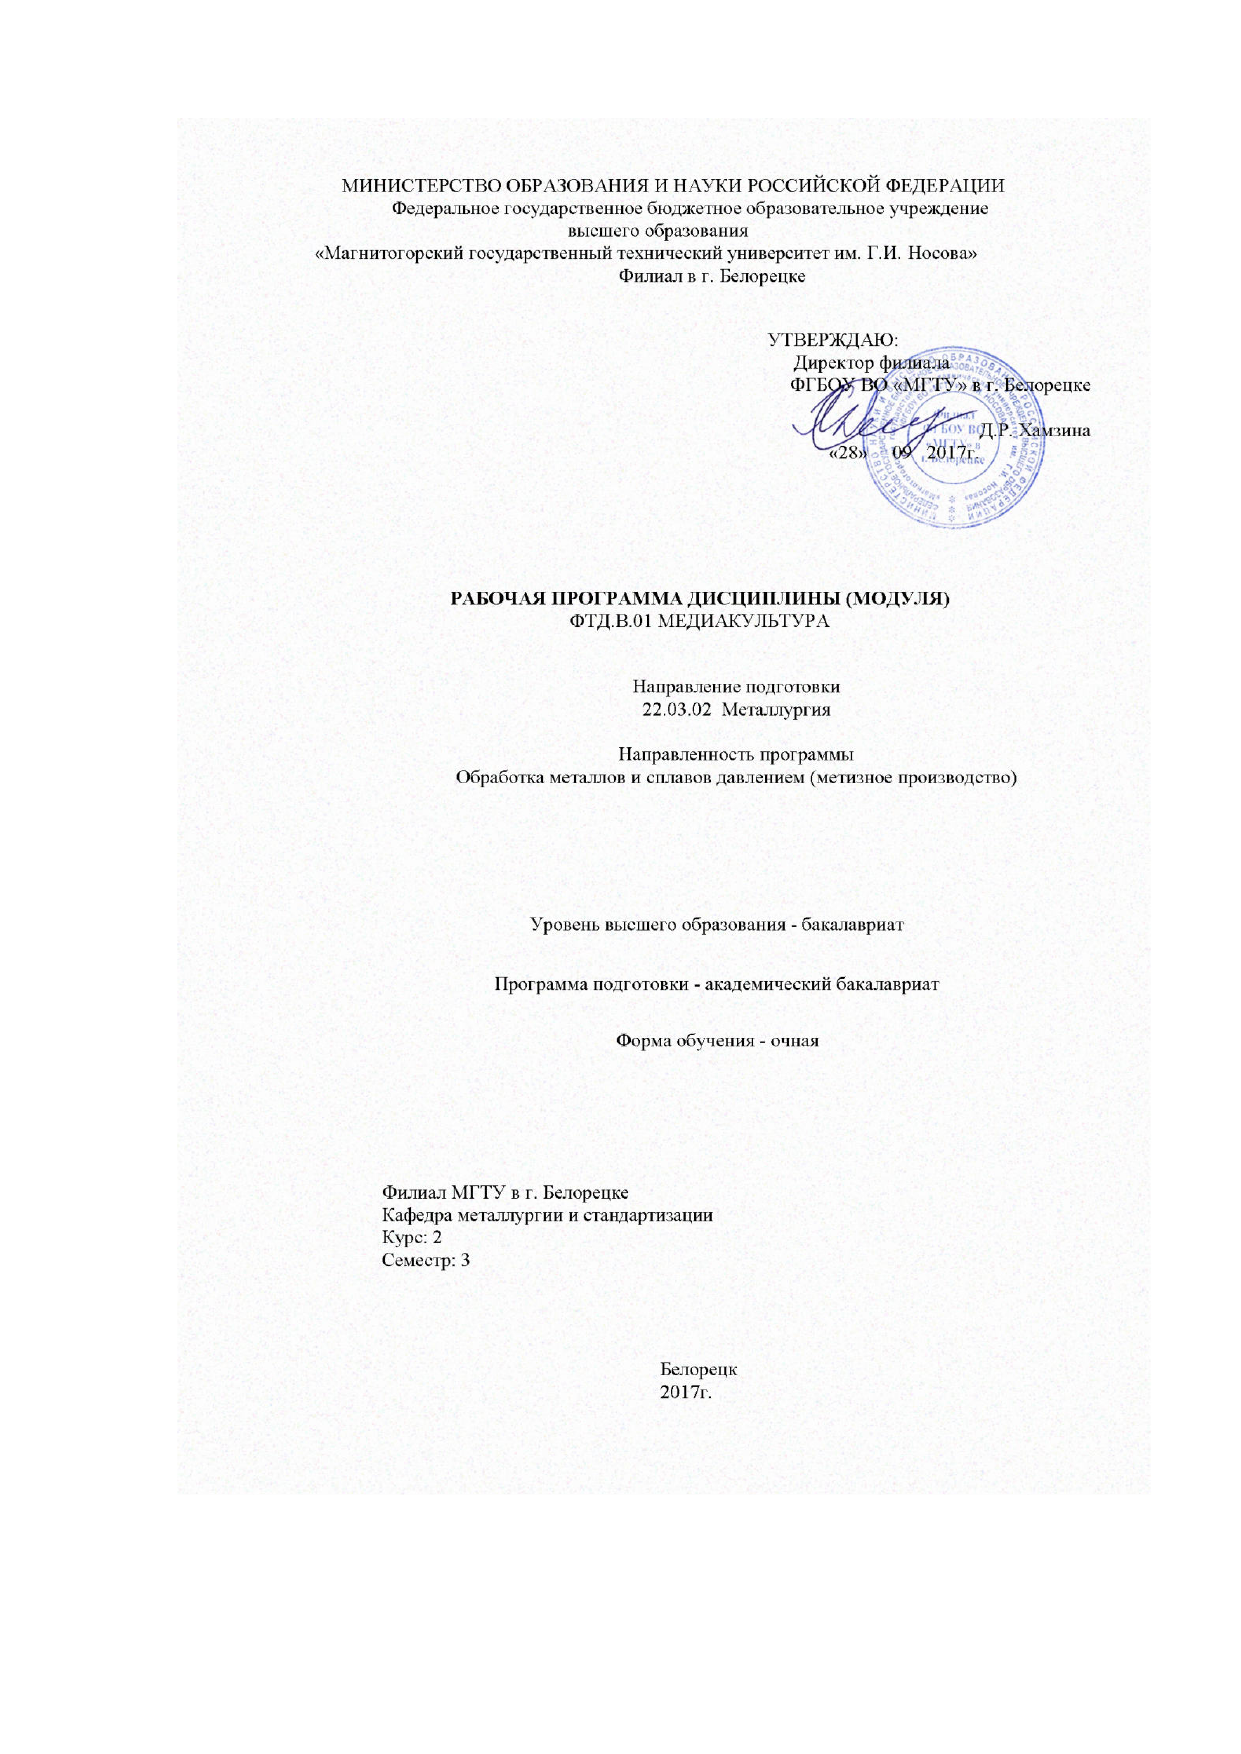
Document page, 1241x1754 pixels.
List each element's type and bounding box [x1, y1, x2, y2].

picture [177, 118, 1152, 1495]
